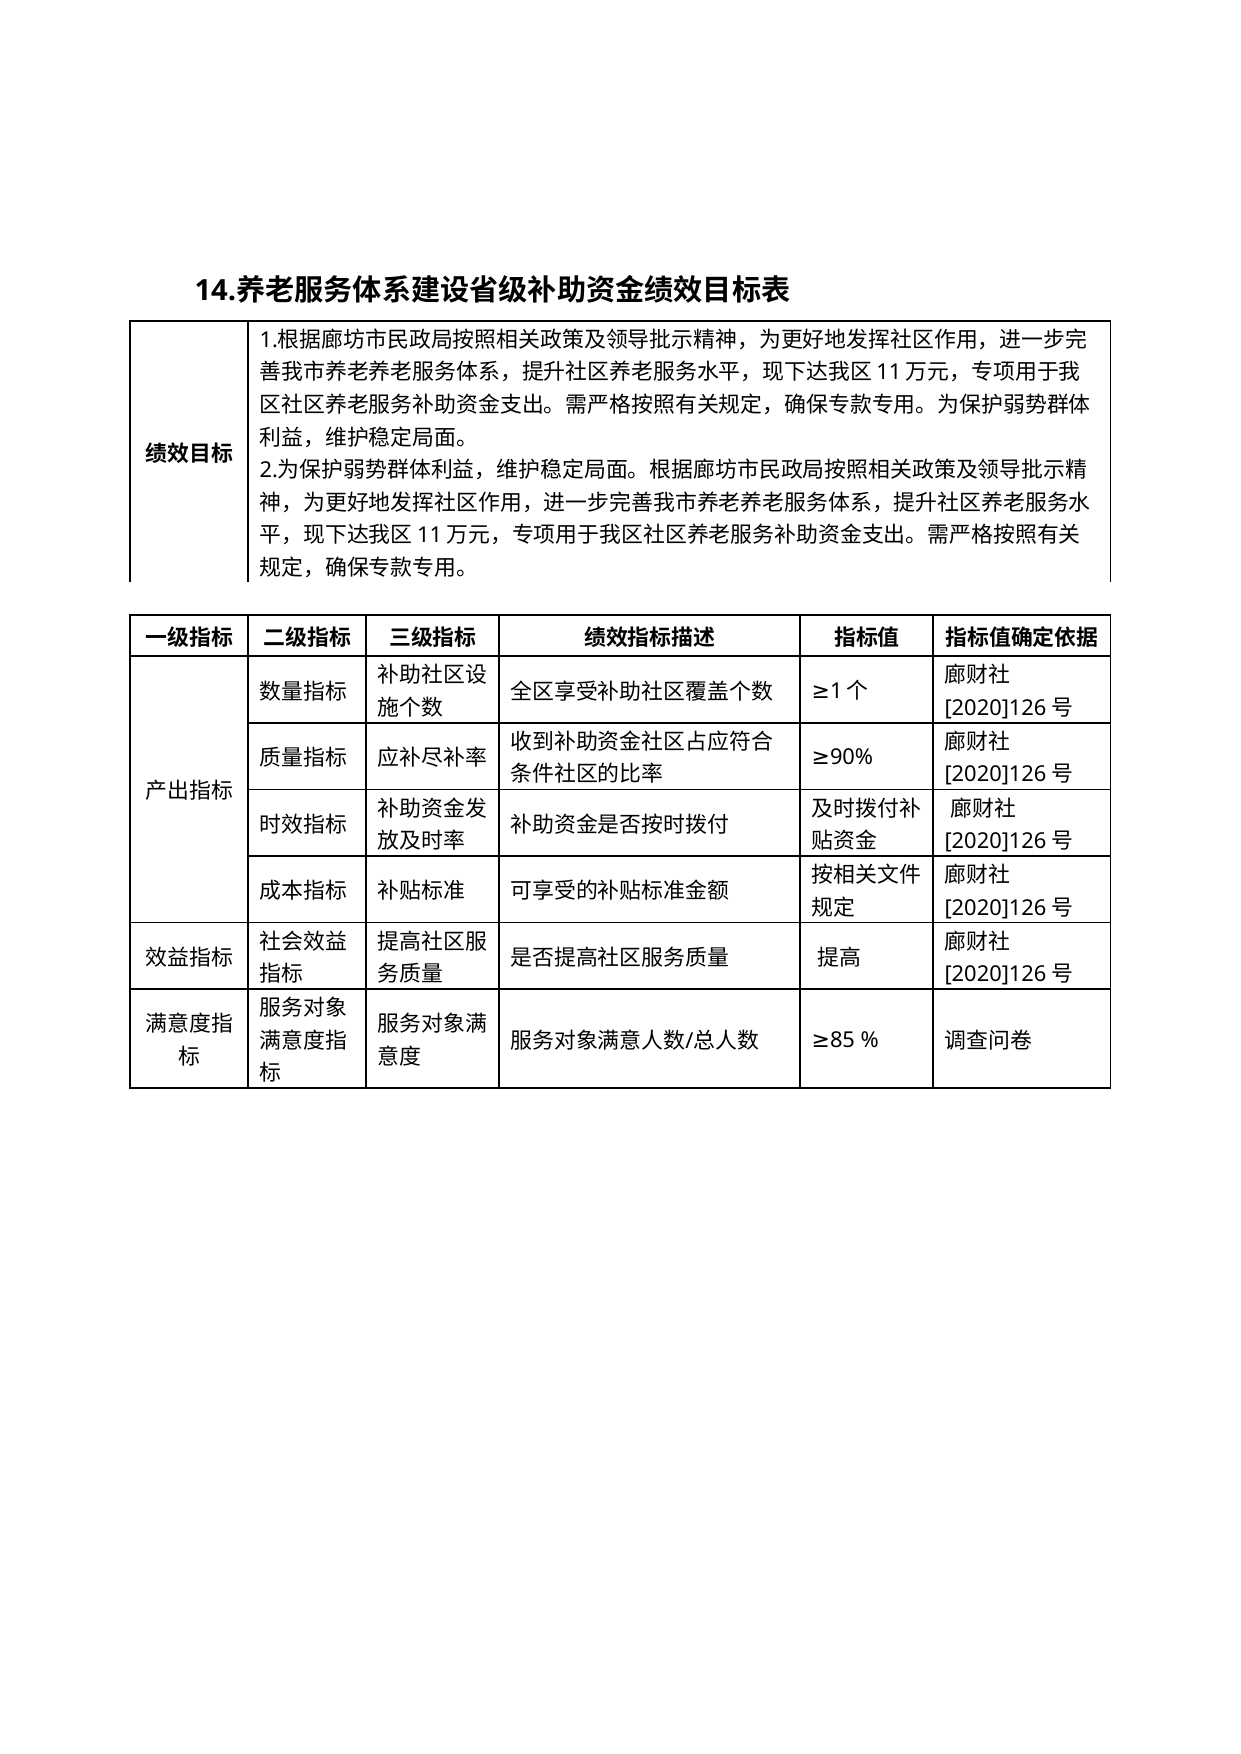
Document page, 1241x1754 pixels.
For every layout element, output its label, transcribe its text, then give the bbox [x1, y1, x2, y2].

table_cell ≥90% [801, 724, 932, 788]
table_header 二级指标 [249, 616, 365, 655]
table_cell 廊财社[2020]126号 [934, 724, 1110, 788]
table_cell 调查问卷 [934, 990, 1110, 1087]
table_cell 补助社区设施个数 [367, 657, 498, 722]
table_cell 质量指标 [249, 724, 365, 788]
table_header 绩效目标 [131, 322, 247, 582]
table_header 三级指标 [367, 616, 498, 655]
table_cell 提高社区服务质量 [367, 923, 498, 988]
table_cell 廊财社[2020]126号 [934, 790, 1110, 855]
table_cell 全区享受补助社区覆盖个数 [500, 657, 799, 722]
table_cell 廊财社[2020]126号 [934, 657, 1110, 722]
table_cell 应补尽补率 [367, 724, 498, 788]
table_cell 收到补助资金社区占应符合条件社区的比率 [500, 724, 799, 788]
table_cell 提高 [801, 923, 932, 988]
table_cell 按相关文件规定 [801, 857, 932, 922]
table_cell 社会效益指标 [249, 923, 365, 988]
table_cell ≥1个 [801, 657, 932, 722]
table_cell 产出指标 [131, 657, 247, 922]
table_cell 时效指标 [249, 790, 365, 855]
table_cell 廊财社[2020]126号 [934, 923, 1110, 988]
table_header 1.根据廊坊市民政局按照相关政策及领导批示精神，为更好地发挥社区作用，进一步完善我市养老养老服务体系，提升社区养老服务水平，现下达我区11万元，专项用于我区社区养老服务补助资金支出。需严格按照有关规定，确保专款专用。为保护弱势群体利益，维护稳定局面。 2.为保护弱势群体利益，维护稳定局面。根据廊坊市民政局按照相关政策及领导批示精神，为更好地发挥社区作用，进一步完善我市养老养老服务体系，提升社区养老服务水平，现下达我区11万元，专项用于我区社区养老服务补助资金支出。需严格按照有关规定，确保专款专用。 [249, 322, 1110, 582]
text 14.养老服务体系建设省级补助资金绩效目标表 [136, 255, 1104, 320]
table_cell 服务对象满意度指标 [249, 990, 365, 1087]
table_header 一级指标 [131, 616, 247, 655]
table_cell 是否提高社区服务质量 [500, 923, 799, 988]
table_cell 服务对象满意人数/总人数 [500, 990, 799, 1087]
table_cell 补助资金发放及时率 [367, 790, 498, 855]
table_cell 补贴标准 [367, 857, 498, 922]
table_header 指标值 [801, 616, 932, 655]
table_cell 满意度指标 [131, 990, 247, 1087]
table_header 绩效指标描述 [500, 616, 799, 655]
table_cell 补助资金是否按时拨付 [500, 790, 799, 855]
table_cell 成本指标 [249, 857, 365, 922]
table_cell 可享受的补贴标准金额 [500, 857, 799, 922]
table_cell 廊财社[2020]126号 [934, 857, 1110, 922]
table_cell 数量指标 [249, 657, 365, 722]
table_header 指标值确定依据 [934, 616, 1110, 655]
table_cell 效益指标 [131, 923, 247, 988]
table_cell 及时拨付补贴资金 [801, 790, 932, 855]
table_cell ≥85 % [801, 990, 932, 1087]
table_cell 服务对象满意度 [367, 990, 498, 1087]
